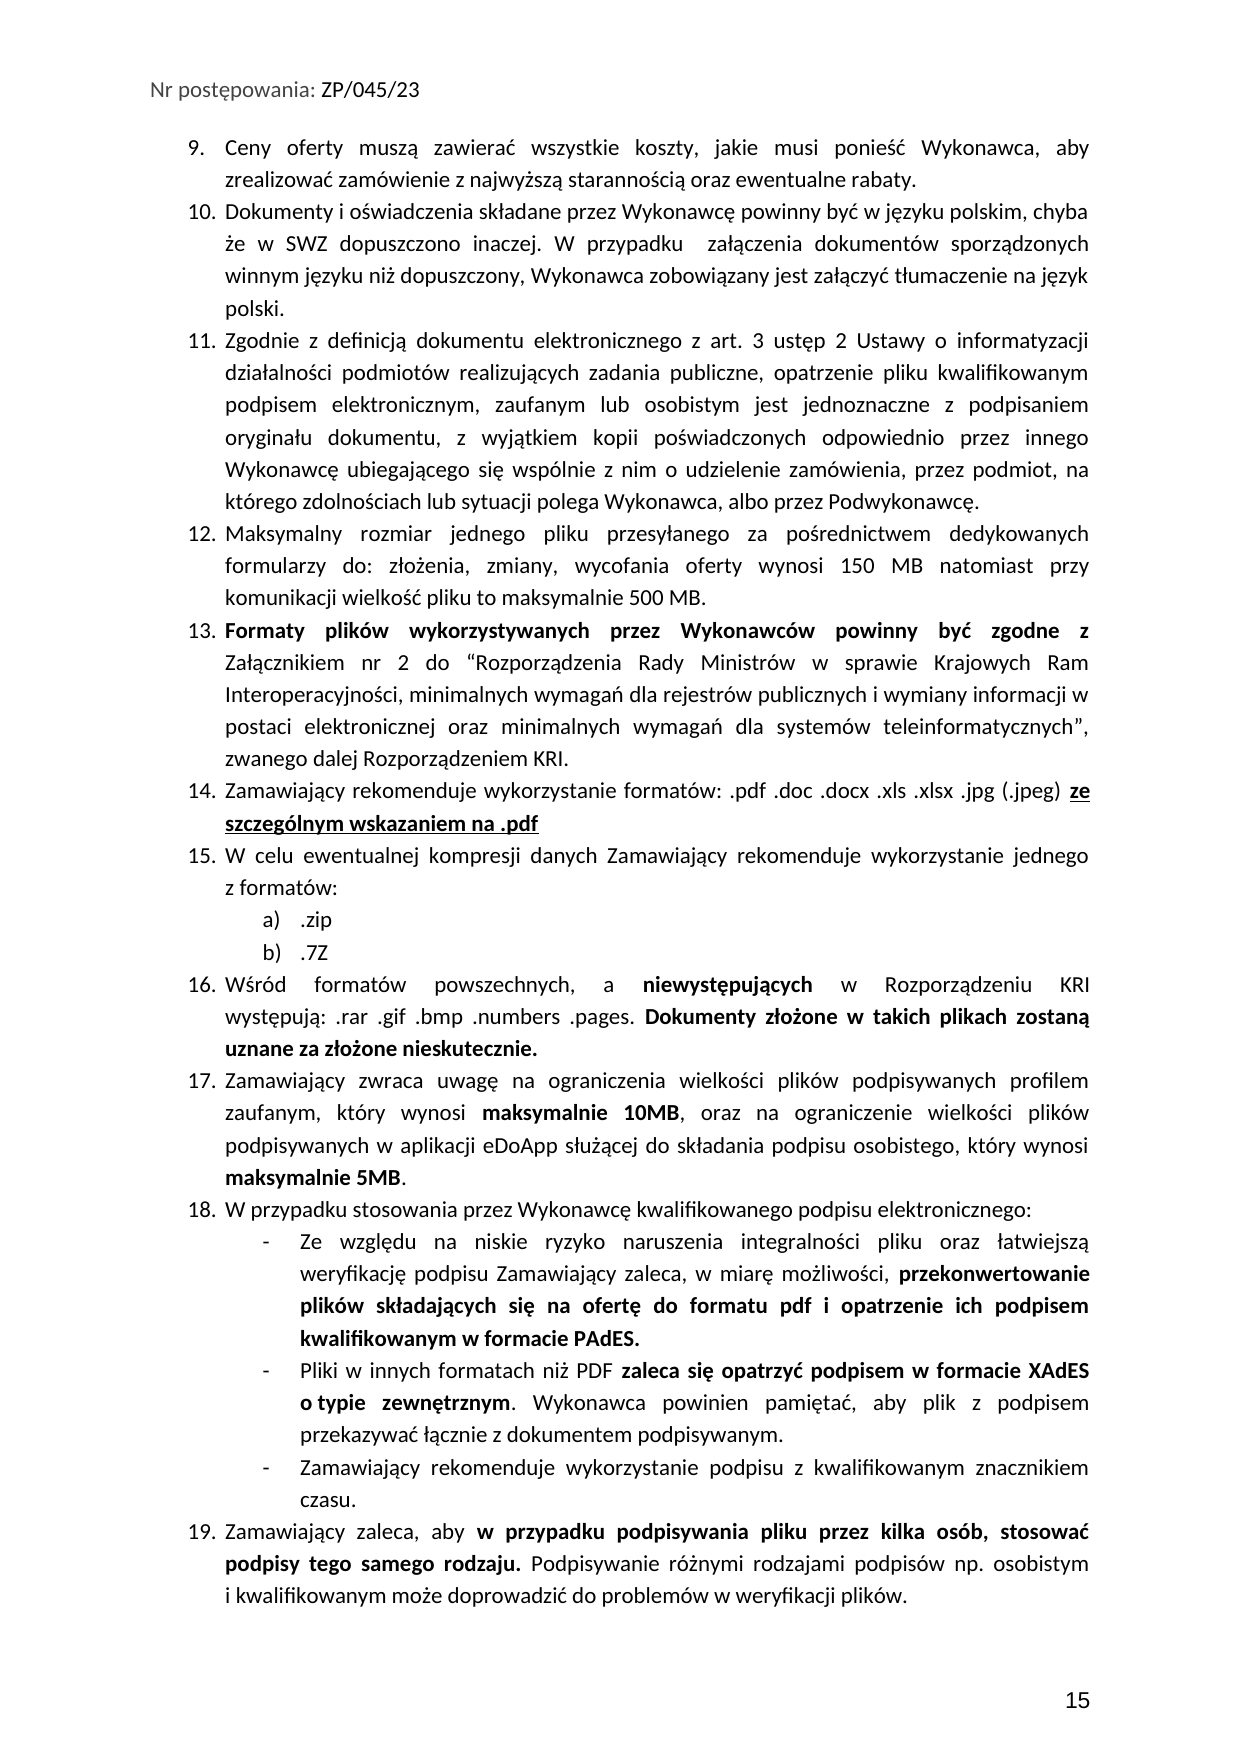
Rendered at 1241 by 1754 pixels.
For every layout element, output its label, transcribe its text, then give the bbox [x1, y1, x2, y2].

list W przypadku stosowania przez Wykonawcę kwalifikowanego podpisu elektronicznego: [187, 1195, 1090, 1223]
list .zip [262, 905, 1090, 933]
list Pliki w innych formatach niż PDF zaleca się opatrzyć podpisem w formacie XAdES o typie zewnętrznym. Wykonawca powinien pamiętać, aby plik z podpisem przekazywać łącznie z dokumentem podpisywanym. [262, 1356, 1090, 1448]
list Zgodnie z definicją dokumentu elektronicznego z art. 3 ustęp 2 Ustawy o informatyzacji działalności podmiotów realizujących zadania publiczne, opatrzenie pliku kwalifikowanym podpisem elektronicznym, zaufanym lub osobistym jest jednoznaczne z podpisaniem oryginału dokumentu, z wyjątkiem kopii poświadczonych odpowiednio przez innego Wykonawcę ubiegającego się wspólnie z nim o udzielenie zamówienia, przez podmiot, na którego zdolnościach lub sytuacji polega Wykonawca, albo przez Podwykonawcę. [187, 326, 1090, 515]
list Ze względu na niskie ryzyko naruszenia integralności pliku oraz łatwiejszą weryfikację podpisu Zamawiający zaleca, w miarę możliwości, przekonwertowanie plików składających się na ofertę do formatu pdf i opatrzenie ich podpisem kwalifikowanym w formacie PAdES. [262, 1227, 1090, 1352]
list Zamawiający zaleca, aby w przypadku podpisywania pliku przez kilka osób, stosować podpisy tego samego rodzaju. Podpisywanie różnymi rodzajami podpisów np. osobistym i kwalifikowanym może doprowadzić do problemów w weryfikacji plików. [187, 1517, 1090, 1609]
list Ceny oferty muszą zawierać wszystkie koszty, jakie musi ponieść Wykonawca, aby zrealizować zamówienie z najwyższą starannością oraz ewentualne rabaty. [187, 133, 1090, 193]
list Wśród formatów powszechnych, a niewystępujących w Rozporządzeniu KRI występują: .rar .gif .bmp .numbers .pages. Dokumenty złożone w takich plikach zostaną uznane za złożone nieskutecznie. [187, 970, 1090, 1062]
list Dokumenty i oświadczenia składane przez Wykonawcę powinny być w języku polskim, chyba że w SWZ dopuszczono inaczej. W przypadku załączenia dokumentów sporządzonych winnym języku niż dopuszczony, Wykonawca zobowiązany jest załączyć tłumaczenie na język polski. [187, 197, 1090, 322]
list Zamawiający rekomenduje wykorzystanie podpisu z kwalifikowanym znacznikiem czasu. [262, 1453, 1090, 1513]
list Zamawiający rekomenduje wykorzystanie formatów: .pdf .doc .docx .xls .xlsx .jpg (.jpeg) ze szczególnym wskazaniem na .pdf [187, 777, 1090, 837]
list Formaty plików wykorzystywanych przez Wykonawców powinny być zgodne z Załącznikiem nr 2 do “Rozporządzenia Rady Ministrów w sprawie Krajowych Ram Interoperacyjności, minimalnych wymagań dla rejestrów publicznych i wymiany informacji w postaci elektronicznej oraz minimalnych wymagań dla systemów teleinformatycznych”, zwanego dalej Rozporządzeniem KRI. [187, 616, 1090, 772]
list Zamawiający zwraca uwagę na ograniczenia wielkości plików podpisywanych profilem zaufanym, który wynosi maksymalnie 10MB, oraz na ograniczenie wielkości plików podpisywanych w aplikacji eDoApp służącej do składania podpisu osobistego, który wynosi maksymalnie 5MB. [187, 1066, 1090, 1191]
list .7Z [262, 938, 1090, 966]
list Maksymalny rozmiar jednego pliku przesyłanego za pośrednictwem dedykowanych formularzy do: złożenia, zmiany, wycofania oferty wynosi 150 MB natomiast przy komunikacji wielkość pliku to maksymalnie 500 MB. [187, 519, 1090, 612]
list W celu ewentualnej kompresji danych Zamawiający rekomenduje wykorzystanie jednego z formatów: [187, 841, 1090, 901]
